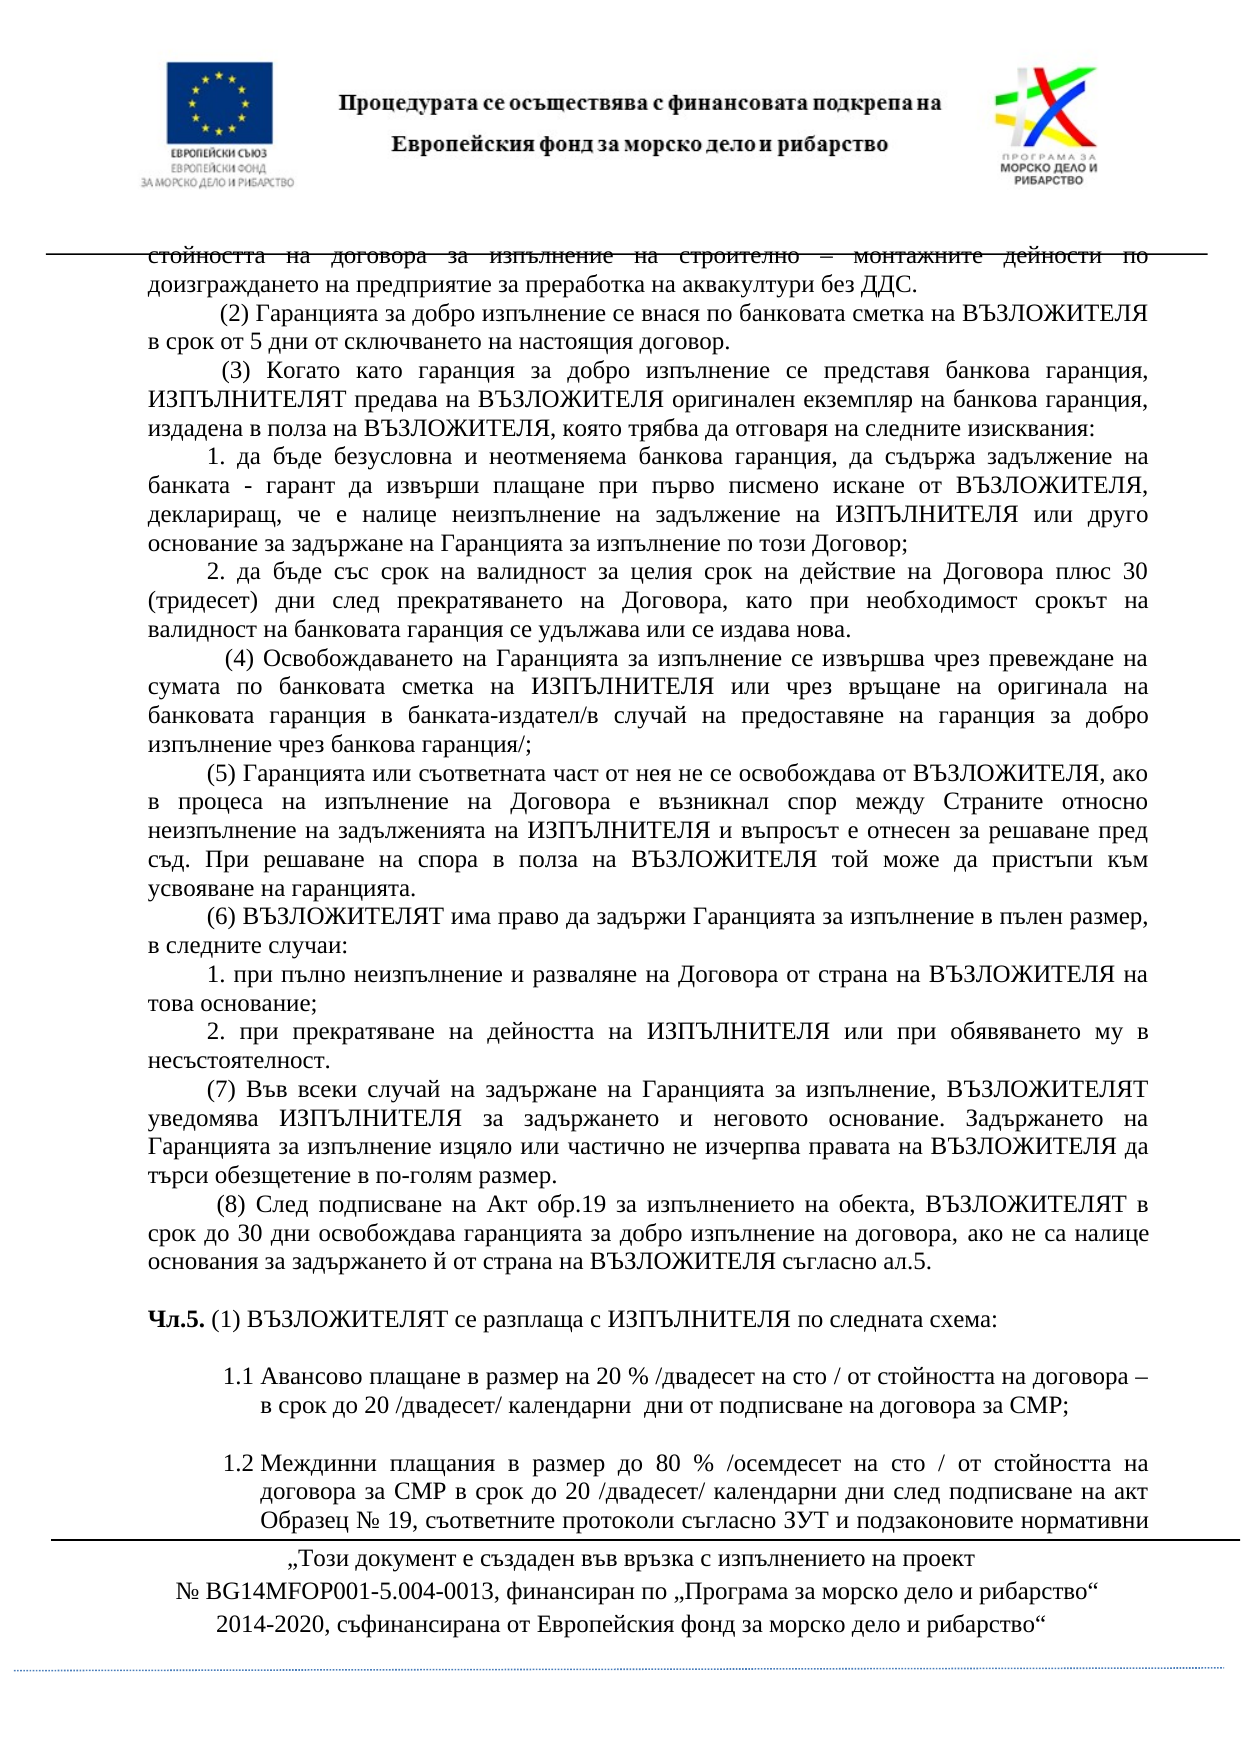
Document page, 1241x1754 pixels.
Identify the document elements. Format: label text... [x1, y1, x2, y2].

text (8) След подписване на Акт обр.19 за изпълнението на обекта, ВЪЗЛОЖИТЕЛЯТ в срок до 30 дни освобождава гаранцията за добро изпълнение на договора, ако не са налице основания за задържането й от страна на ВЪЗЛОЖИТЕЛЯ съгласно ал.5. [148, 1189, 1150, 1275]
text 2. при прекратяване на дейността на ИЗПЪЛНИТЕЛЯ или при обявяването му в несъстоятелност. [148, 1016, 1150, 1074]
text (2) Гаранцията за добро изпълнение се внася по банковата сметка на ВЪЗЛОЖИТЕЛЯ в срок от 5 дни от сключването на настоящия договор. [148, 298, 1150, 355]
text (5) Гаранцията или съответната част от нея не се освобождава от ВЪЗЛОЖИТЕЛЯ, ако в процеса на изпълнение на Договора е възникнал спор между Страните относно неизпълнение на задълженията на ИЗПЪЛНИТЕЛЯ и въпросът е отнесен за решаване пред съд. При решаване на спора в полза на ВЪЗЛОЖИТЕЛЯ той може да пристъпи към усвояване на гаранцията. [148, 758, 1150, 901]
list Авансово плащане в размер на 20 % /двадесет на сто / от стойността на договора – в срок до 20 /двадесет/ календарни дни от подписване на договора за СМР; [223, 1361, 1150, 1419]
text (3) Когато като гаранция за добро изпълнение се представя банкова гаранция, ИЗПЪЛНИТЕЛЯТ предава на ВЪЗЛОЖИТЕЛЯ оригинален екземпляр на банкова гаранция, издадена в полза на ВЪЗЛОЖИТЕЛЯ, която трябва да отговаря на следните изисквания: [148, 355, 1150, 441]
text Чл.5. (1) ВЪЗЛОЖИТЕЛЯТ се разплаща с ИЗПЪЛНИТЕЛЯ по следната схема: [148, 1304, 1150, 1333]
text 2. да бъде със срок на валидност за целия срок на действие на Договора плюс 30 (тридесет) дни след прекратяването на Договора, като при необходимост срокът на валидност на банковата гаранция се удължава или се издава нова. [148, 556, 1150, 643]
text 1. при пълно неизпълнение и разваляне на Договора от страна на ВЪЗЛОЖИТЕЛЯ на това основание; [148, 959, 1150, 1016]
text (6) ВЪЗЛОЖИТЕЛЯТ има право да задържи Гаранцията за изпълнение в пълен размер, в следните случаи: [148, 901, 1150, 959]
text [148, 102, 1150, 298]
text (4) Освобождаването на Гаранцията за изпълнение се извършва чрез превеждане на сумата по банковата сметка на ИЗПЪЛНИТЕЛЯ или чрез връщане на оригинала на банковата гаранция в банката-издател/в случай на предоставяне на гаранция за добро изпълнение чрез банкова гаранция/; [148, 643, 1150, 758]
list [223, 1448, 1150, 1534]
picture [100, 27, 1153, 241]
text (7) Във всеки случай на задържане на Гаранцията за изпълнение, ВЪЗЛОЖИТЕЛЯТ уведомява ИЗПЪЛНИТЕЛЯ за задържането и неговото основание. Задържането на Гаранцията за изпълнение изцяло или частично не изчерпва правата на ВЪЗЛОЖИТЕЛЯ да търси обезщетение в по-голям размер. [148, 1074, 1150, 1189]
text 1. да бъде безусловна и неотменяема банкова гаранция, да съдържа задължение на банката - гарант да извърши плащане при първо писмено искане от ВЪЗЛОЖИТЕЛЯ, деклариращ, че е налице неизпълнение на задължение на ИЗПЪЛНИТЕЛЯ или друго основание за задържане на Гаранцията за изпълнение по този Договор; [148, 441, 1150, 556]
